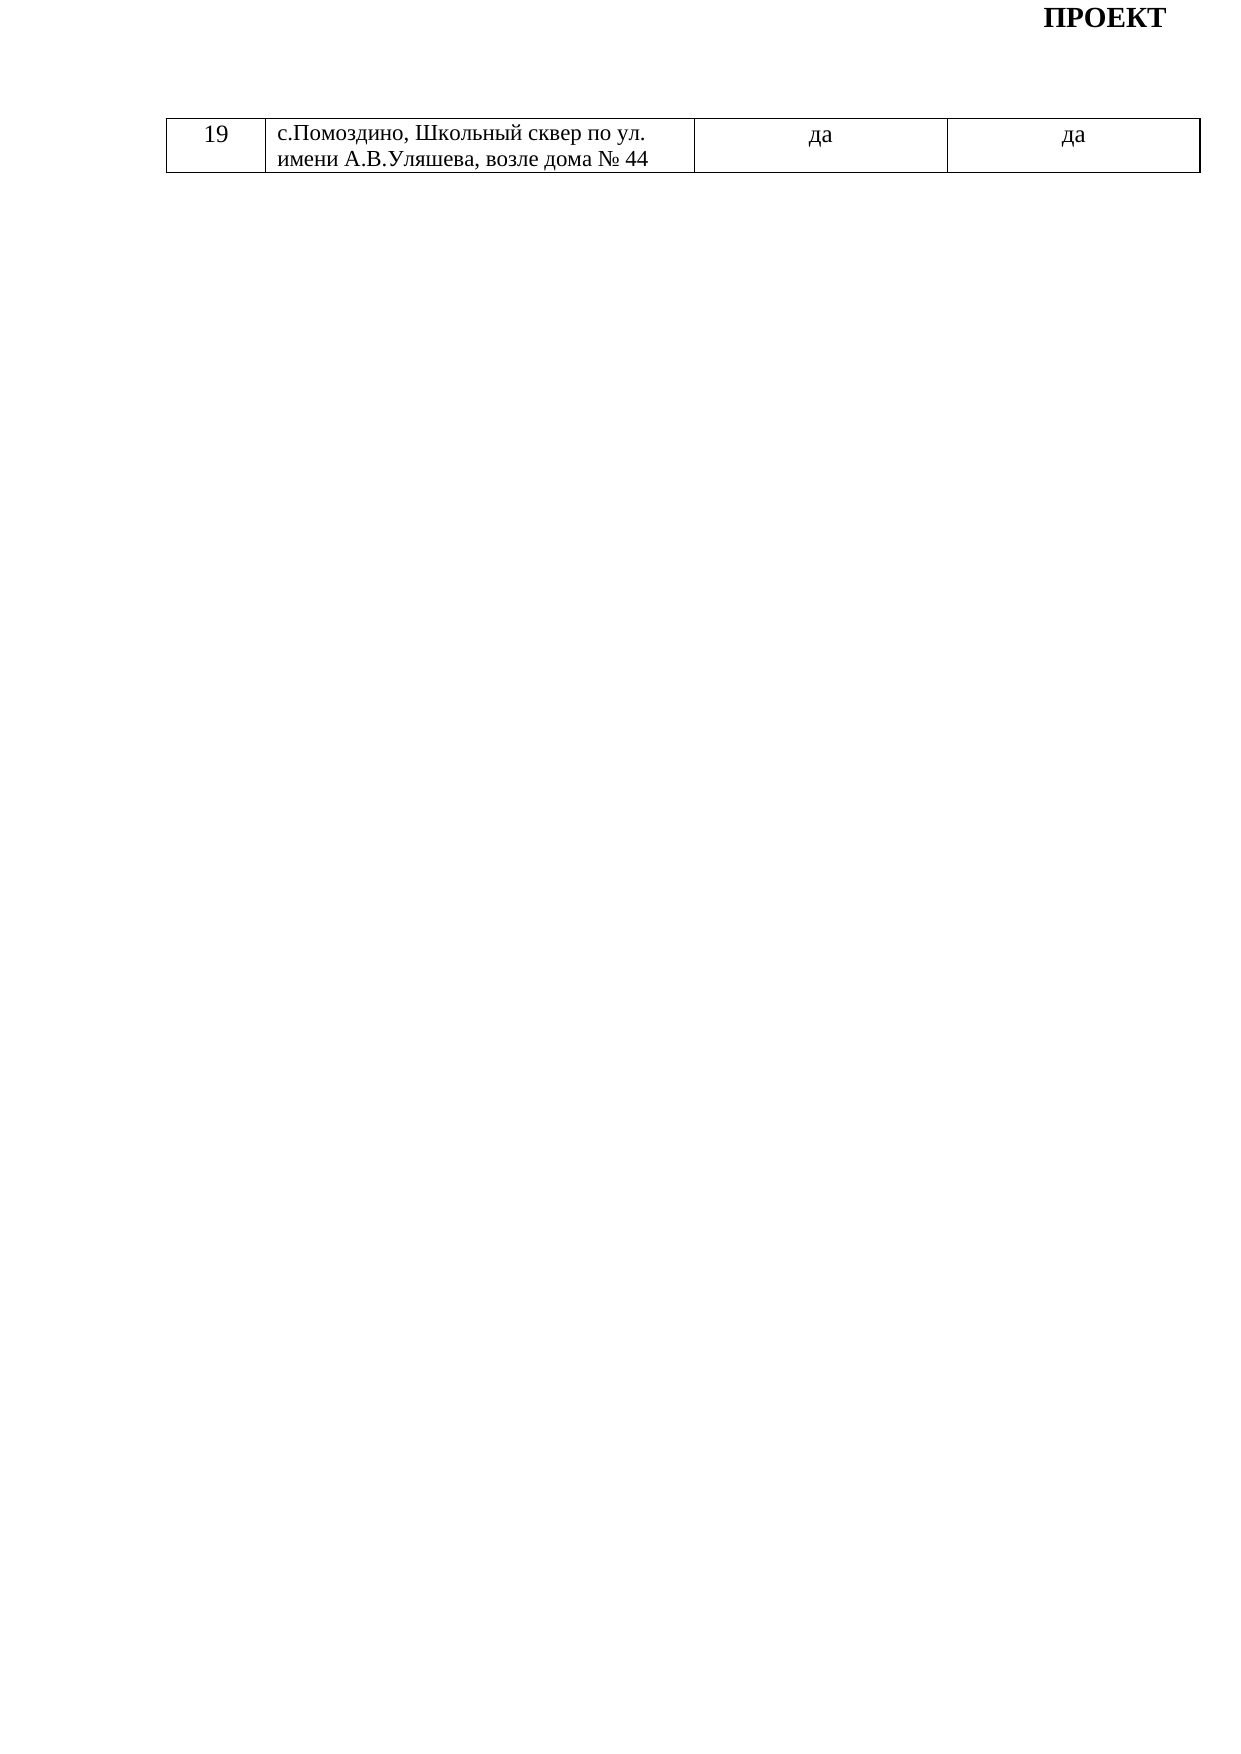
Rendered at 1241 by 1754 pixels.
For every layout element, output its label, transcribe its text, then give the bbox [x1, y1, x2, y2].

table_cell с.Помоздино, Школьный сквер по ул. имени А.В.Уляшева, возле дома № 44 [266, 119, 694, 172]
table_cell да [948, 119, 1199, 172]
table_cell 19 [167, 119, 265, 172]
table_cell да [695, 119, 947, 172]
